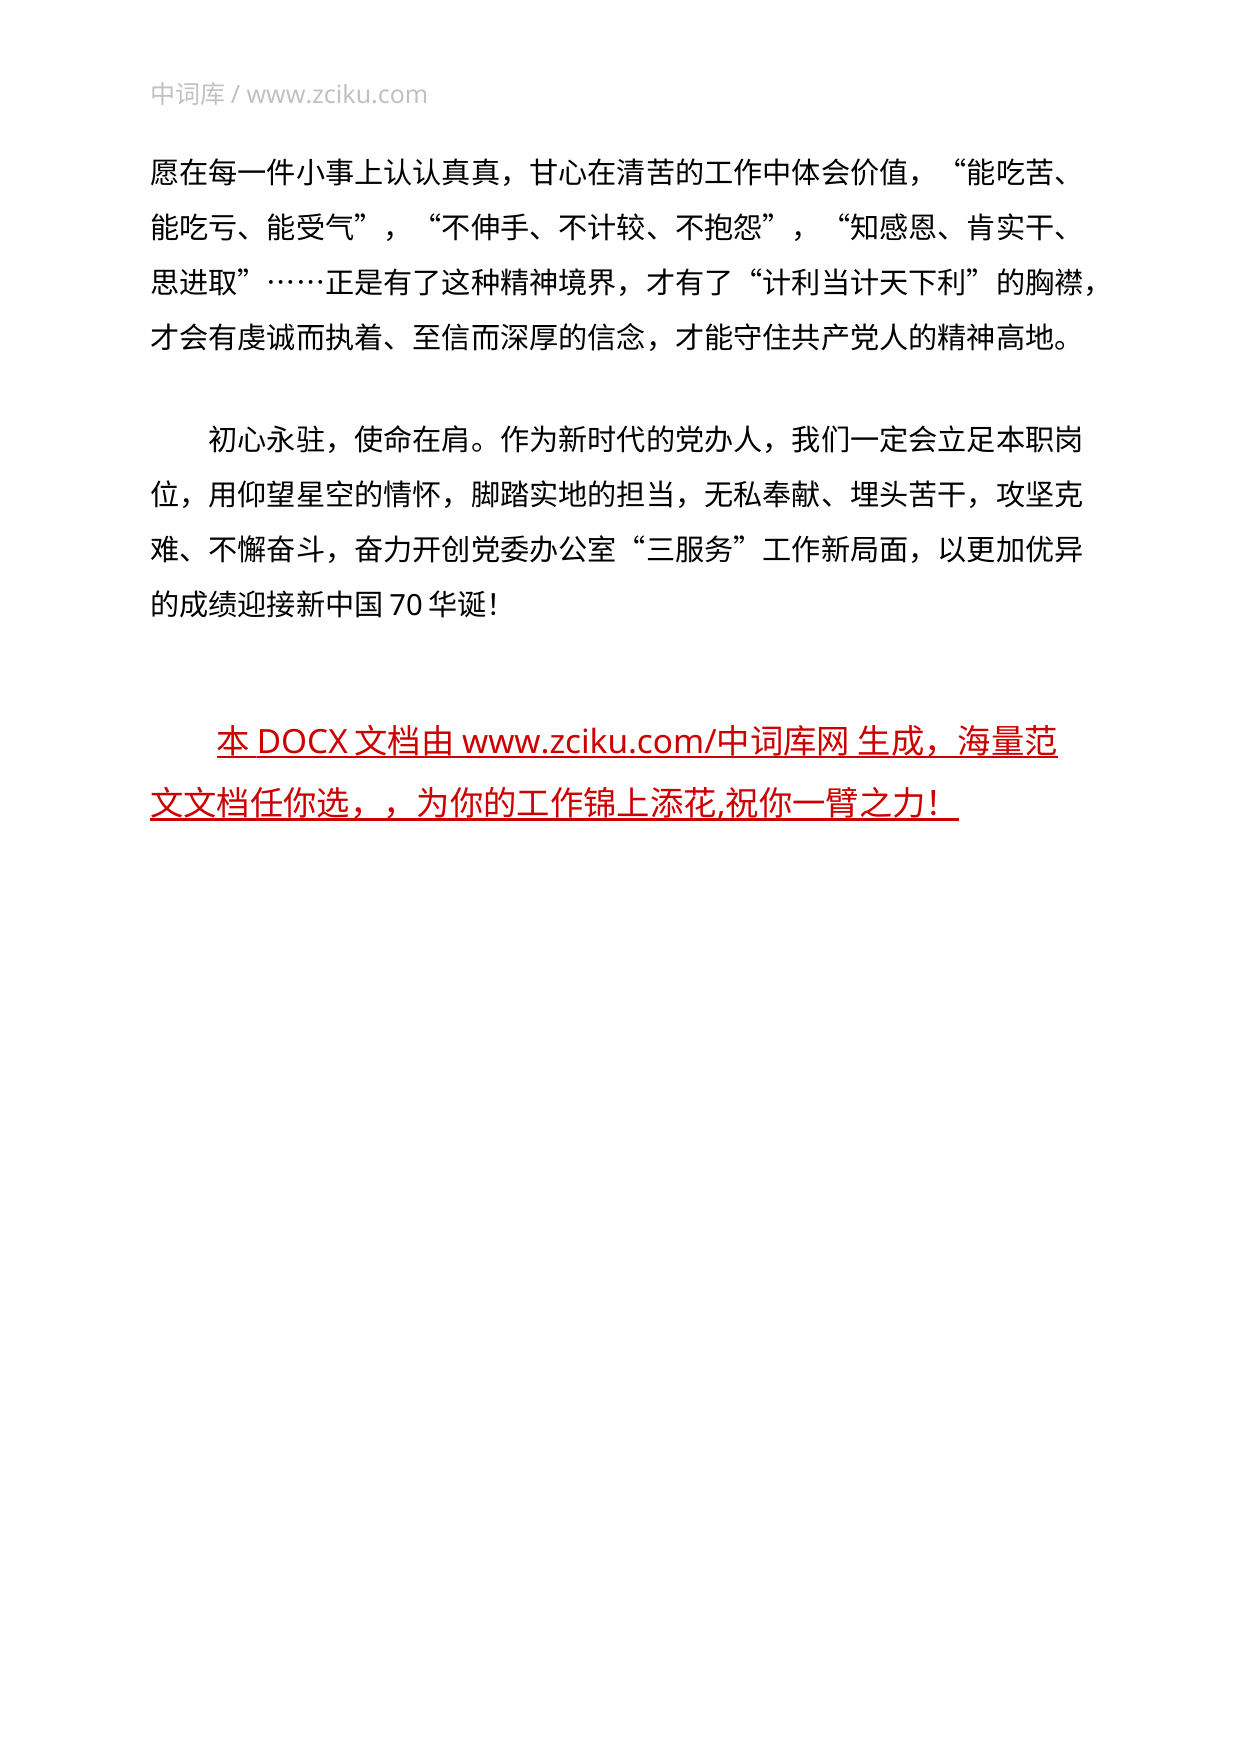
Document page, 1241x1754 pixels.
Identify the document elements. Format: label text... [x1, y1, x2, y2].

text 本DOCX文档由 www.zciku.com/中词库网 生成，海量范文文档任你选，，为你的工作锦上添花,祝你一臂之力！ [150, 714, 1090, 826]
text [150, 150, 1090, 357]
text 初心永驻，使命在肩。作为新时代的党办人，我们一定会立足本职岗位，用仰望星空的情怀，脚踏实地的担当，无私奉献、埋头苦干，攻坚克难、不懈奋斗，奋力开创党委办公室“三服务”工作新局面，以更加优异的成绩迎接新中国70华诞！ [150, 416, 1090, 623]
